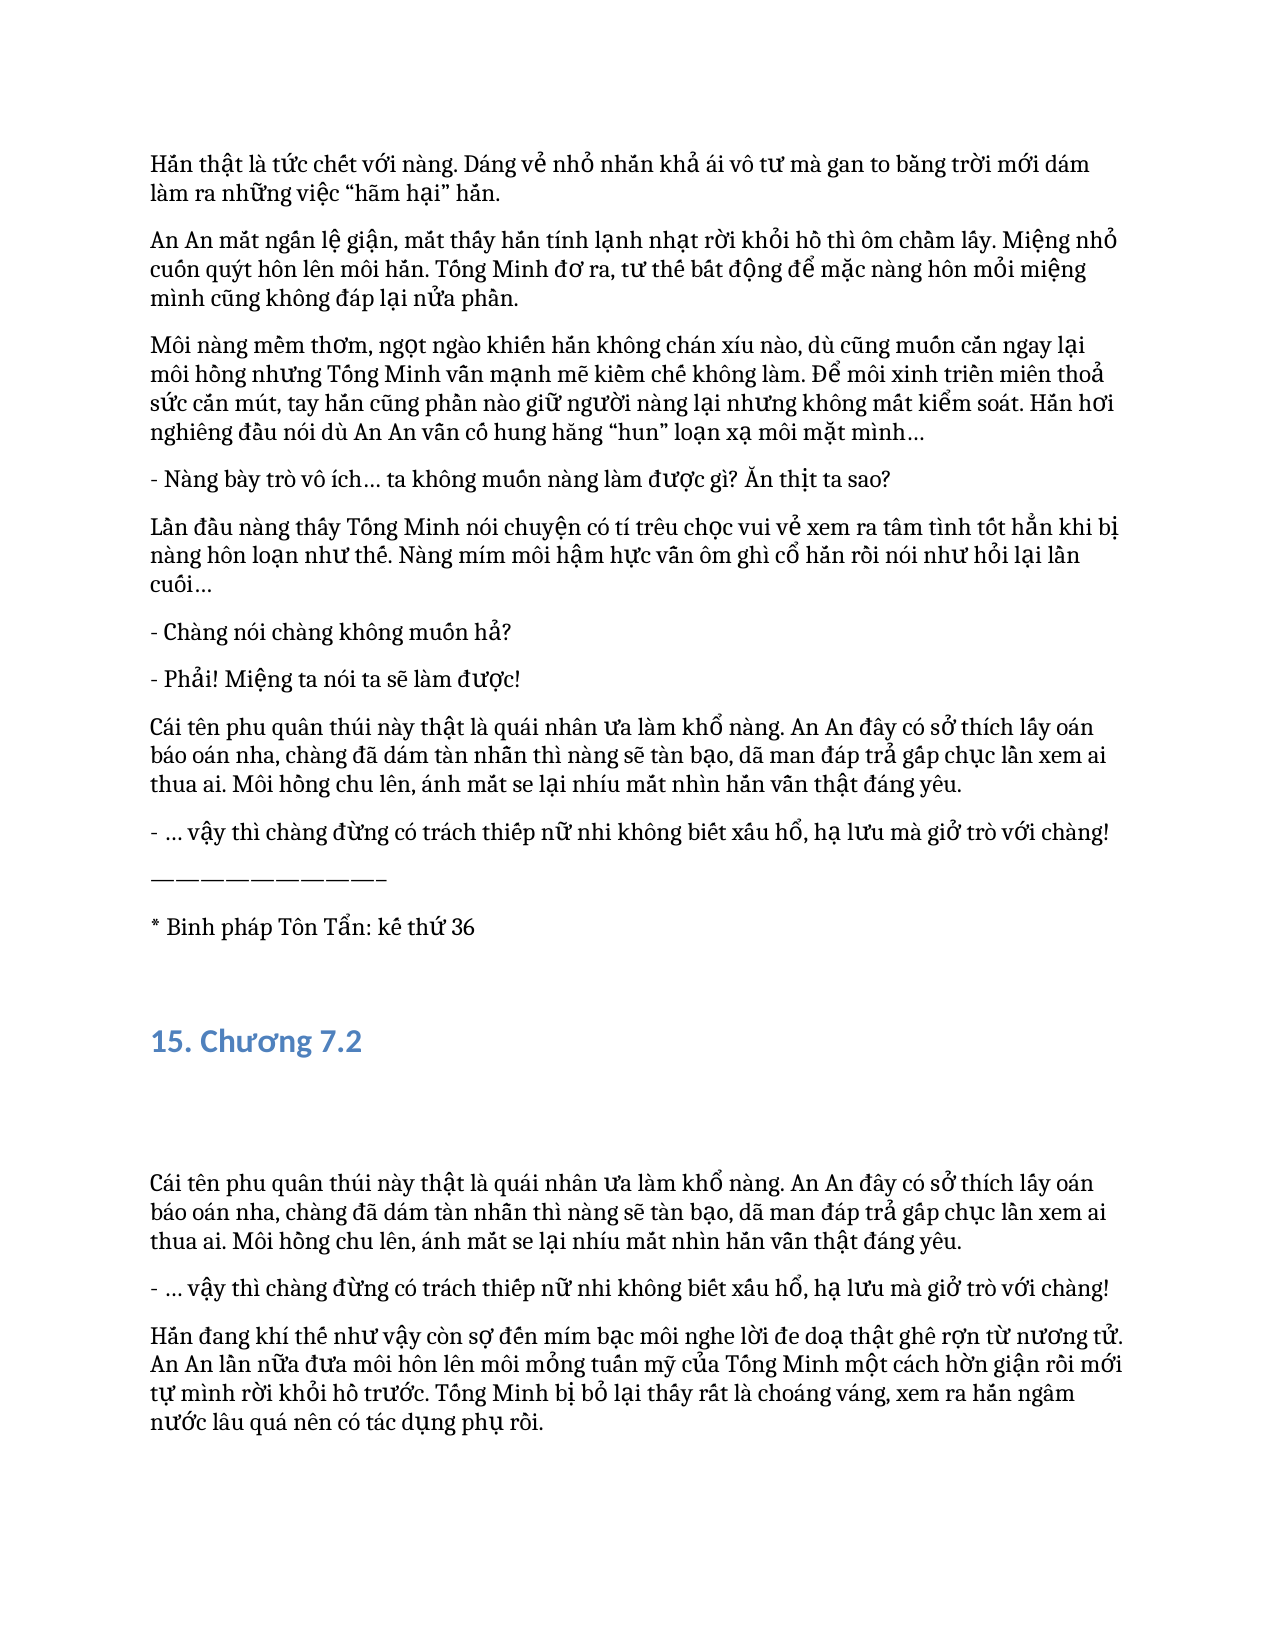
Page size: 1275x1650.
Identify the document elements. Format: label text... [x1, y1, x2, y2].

text - … vậy thì chàng đừng có trách thiếp nữ nhi không biết xấu hổ, hạ lưu mà giở trò với chàng! [150, 817, 1125, 846]
text An An mắt ngấn lệ giận, mắt thấy hắn tính lạnh nhạt rời khỏi hồ thì ôm chầm lấy. Miệng nhỏ cuốn quýt hôn lên môi hắn. Tống Minh đơ ra, tư thế bất động để mặc nàng hôn mỏi miệng mình cũng không đáp lại nửa phần. [150, 226, 1125, 312]
text - … vậy thì chàng đừng có trách thiếp nữ nhi không biết xấu hổ, hạ lưu mà giở trò với chàng! [150, 1274, 1125, 1303]
text Lần đầu nàng thấy Tống Minh nói chuyện có tí trêu chọc vui vẻ xem ra tâm tình tốt hẳn khi bị nàng hôn loạn như thế. Nàng mím môi hậm hực vẫn ôm ghì cổ hắn rồi nói như hỏi lại lần cuối… [150, 512, 1125, 599]
text * Binh pháp Tôn Tẩn: kế thứ 36 [150, 912, 1125, 999]
text Cái tên phu quân thúi này thật là quái nhân ưa làm khổ nàng. An An đây có sở thích lấy oán báo oán nha, chàng đã dám tàn nhẫn thì nàng sẽ tàn bạo, dã man đáp trả gấp chục lần xem ai thua ai. Môi hồng chu lên, ánh mắt se lại nhíu mắt nhìn hắn vẫn thật đáng yêu. [150, 712, 1125, 799]
text - Nàng bày trò vô ích… ta không muốn nàng làm được gì? Ăn thịt ta sao? [150, 465, 1125, 494]
text - Chàng nói chàng không muốn hả? [150, 617, 1125, 646]
text Môi nàng mềm thơm, ngọt ngào khiến hắn không chán xíu nào, dù cũng muốn cắn ngay lại môi hồng nhưng Tống Minh vẫn mạnh mẽ kiềm chế không làm. Để môi xinh triền miên thoả sức cắn mút, tay hắn cũng phần nào giữ người nàng lại nhưng không mất kiểm soát. Hắn hơi nghiêng đầu nói dù An An vẫn cố hung hăng “hun” loạn xạ môi mặt mình… [150, 331, 1125, 446]
text - Phải! Miệng ta nói ta sẽ làm được! [150, 665, 1125, 694]
subtitle 15. Chương 7.2 [150, 1019, 1125, 1060]
text Cái tên phu quân thúi này thật là quái nhân ưa làm khổ nàng. An An đây có sở thích lấy oán báo oán nha, chàng đã dám tàn nhẫn thì nàng sẽ tàn bạo, dã man đáp trả gấp chục lần xem ai thua ai. Môi hồng chu lên, ánh mắt se lại nhíu mắt nhìn hắn vẫn thật đáng yêu. [150, 1169, 1125, 1255]
text Hắn đang khí thế như vậy còn sợ đến mím bạc môi nghe lời đe doạ thật ghê rợn từ nương tử. An An lần nữa đưa môi hôn lên môi mỏng tuấn mỹ của Tống Minh một cách hờn giận rồi mới tự mình rời khỏi hồ trước. Tống Minh bị bỏ lại thấy rất là choáng váng, xem ra hắn ngâm nước lâu quá nên có tác dụng phụ rồi. [150, 1322, 1125, 1437]
text —————————– [150, 865, 1125, 894]
text Hắn thật là tức chết với nàng. Dáng vẻ nhỏ nhắn khả ái vô tư mà gan to bằng trời mới dám làm ra những việc “hãm hại” hắn. [150, 150, 1125, 207]
